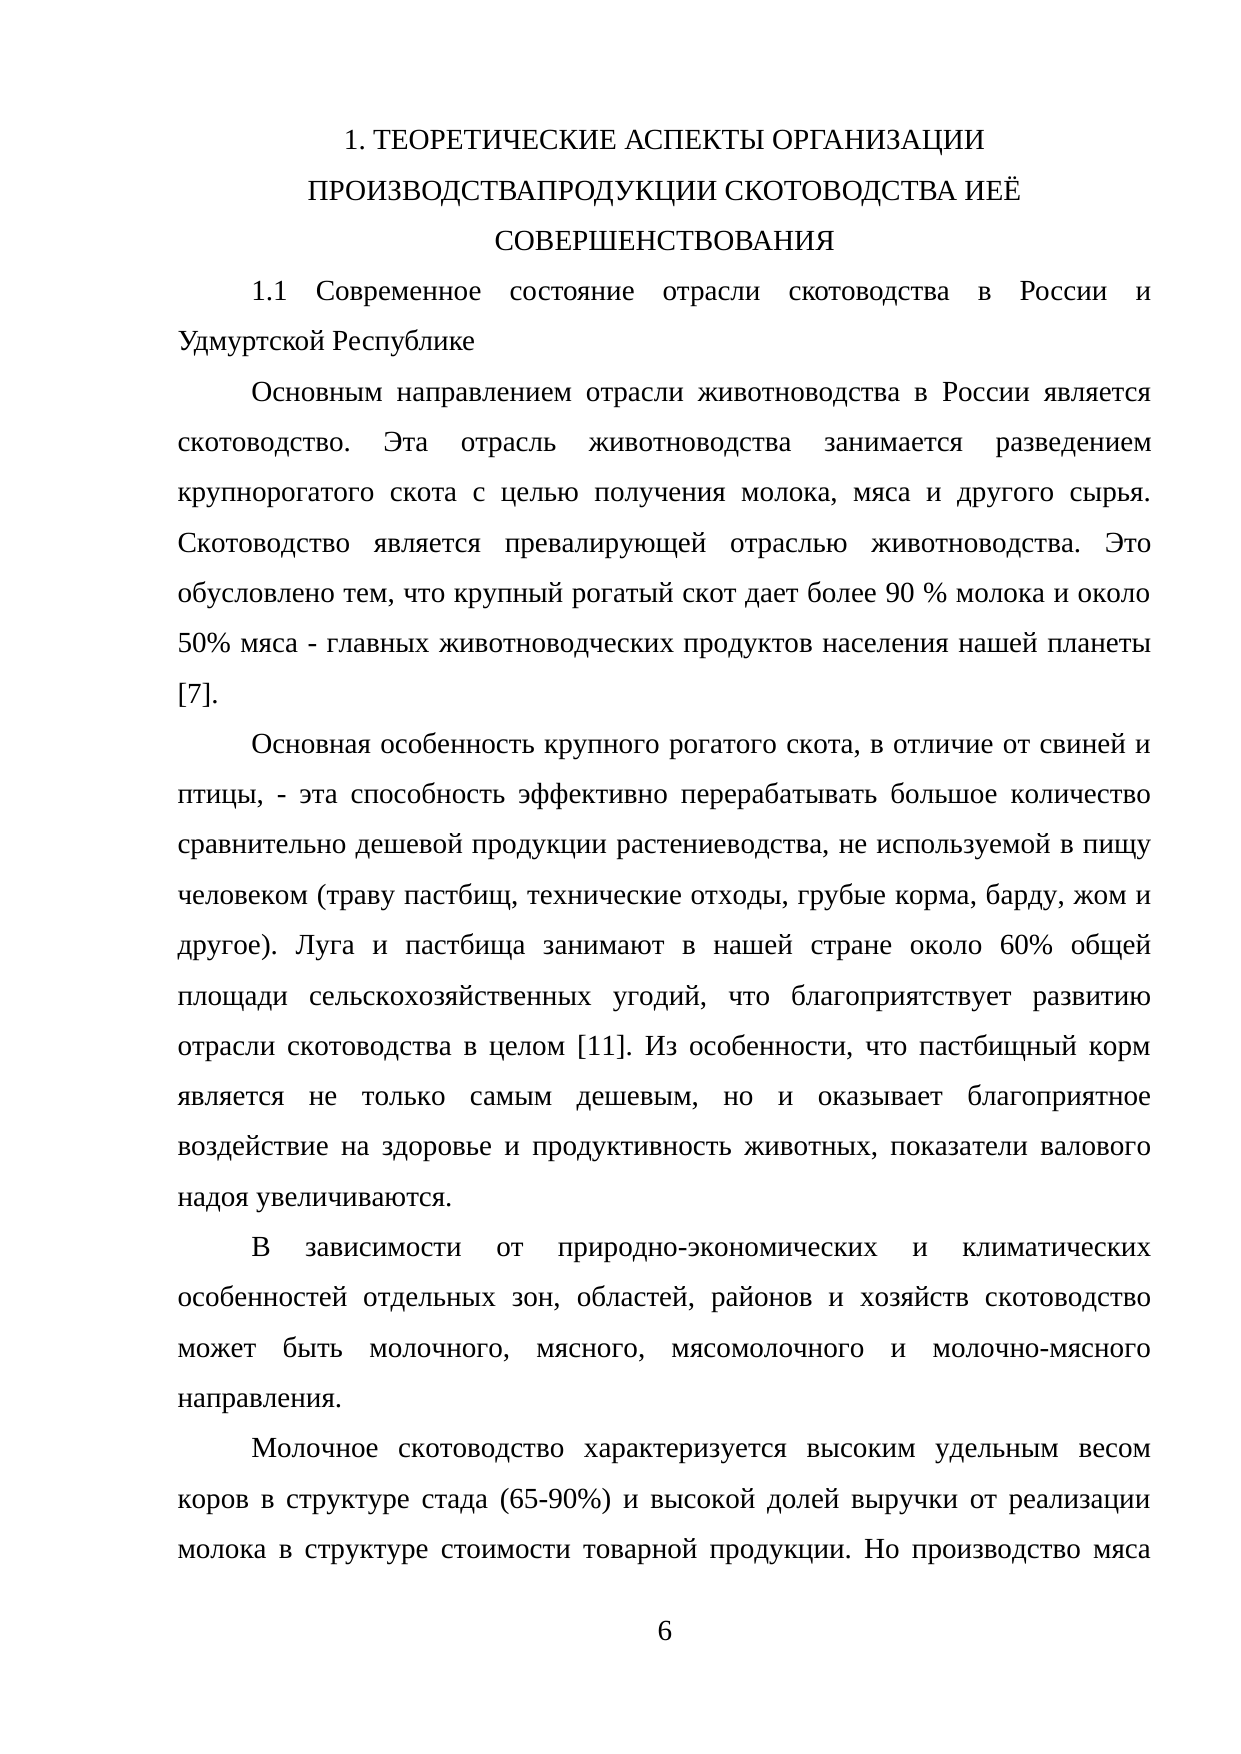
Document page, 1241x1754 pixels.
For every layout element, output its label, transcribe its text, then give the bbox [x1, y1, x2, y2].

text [177, 1430, 1152, 1564]
text Основным направлением отрасли животноводства в России является скотоводство. Эта отрасль животноводства занимается разведением крупнорогатого скота с целью получения молока, мяса и другого сырья. Скотоводство является превалирующей отраслью животноводства. Это обусловлено тем, что крупный рогатый скот дает более 90 % молока и около 50% мяса - главных животноводческих продуктов населения нашей планеты [7]. [177, 374, 1152, 709]
text Основная особенность крупного рогатого скота, в отличие от свиней и птицы, - эта способность эффективно перерабатывать большое количество сравнительно дешевой продукции растениеводства, не используемой в пищу человеком (траву пастбищ, технические отходы, грубые корма, барду, жом и другое). Луга и пастбища занимают в нашей стране около 60% общей площади сельскохозяйственных угодий, что благоприятствует развитию отрасли скотоводства в целом [11]. Из особенности, что пастбищный корм является не только самым дешевым, но и оказывает благоприятное воздействие на здоровье и продуктивность животных, показатели валового надоя увеличиваются. [177, 726, 1152, 1212]
subtitle 1.1 Современное состояние отрасли скотоводства в России и Удмуртской Республике [177, 273, 1152, 357]
subtitle 1. ТЕОРЕТИЧЕСКИЕ АСПЕКТЫ ОРГАНИЗАЦИИ ПРОИЗВОДСТВАПРОДУКЦИИ СКОТОВОДСТВА ИЕЁ СОВЕРШЕНСТВОВАНИЯ [177, 122, 1152, 256]
text В зависимости от природно-экономических и климатических особенностей отдельных зон, областей, районов и хозяйств скотоводство может быть молочного, мясного, мясомолочного и молочно-мясного направления. [177, 1229, 1152, 1414]
